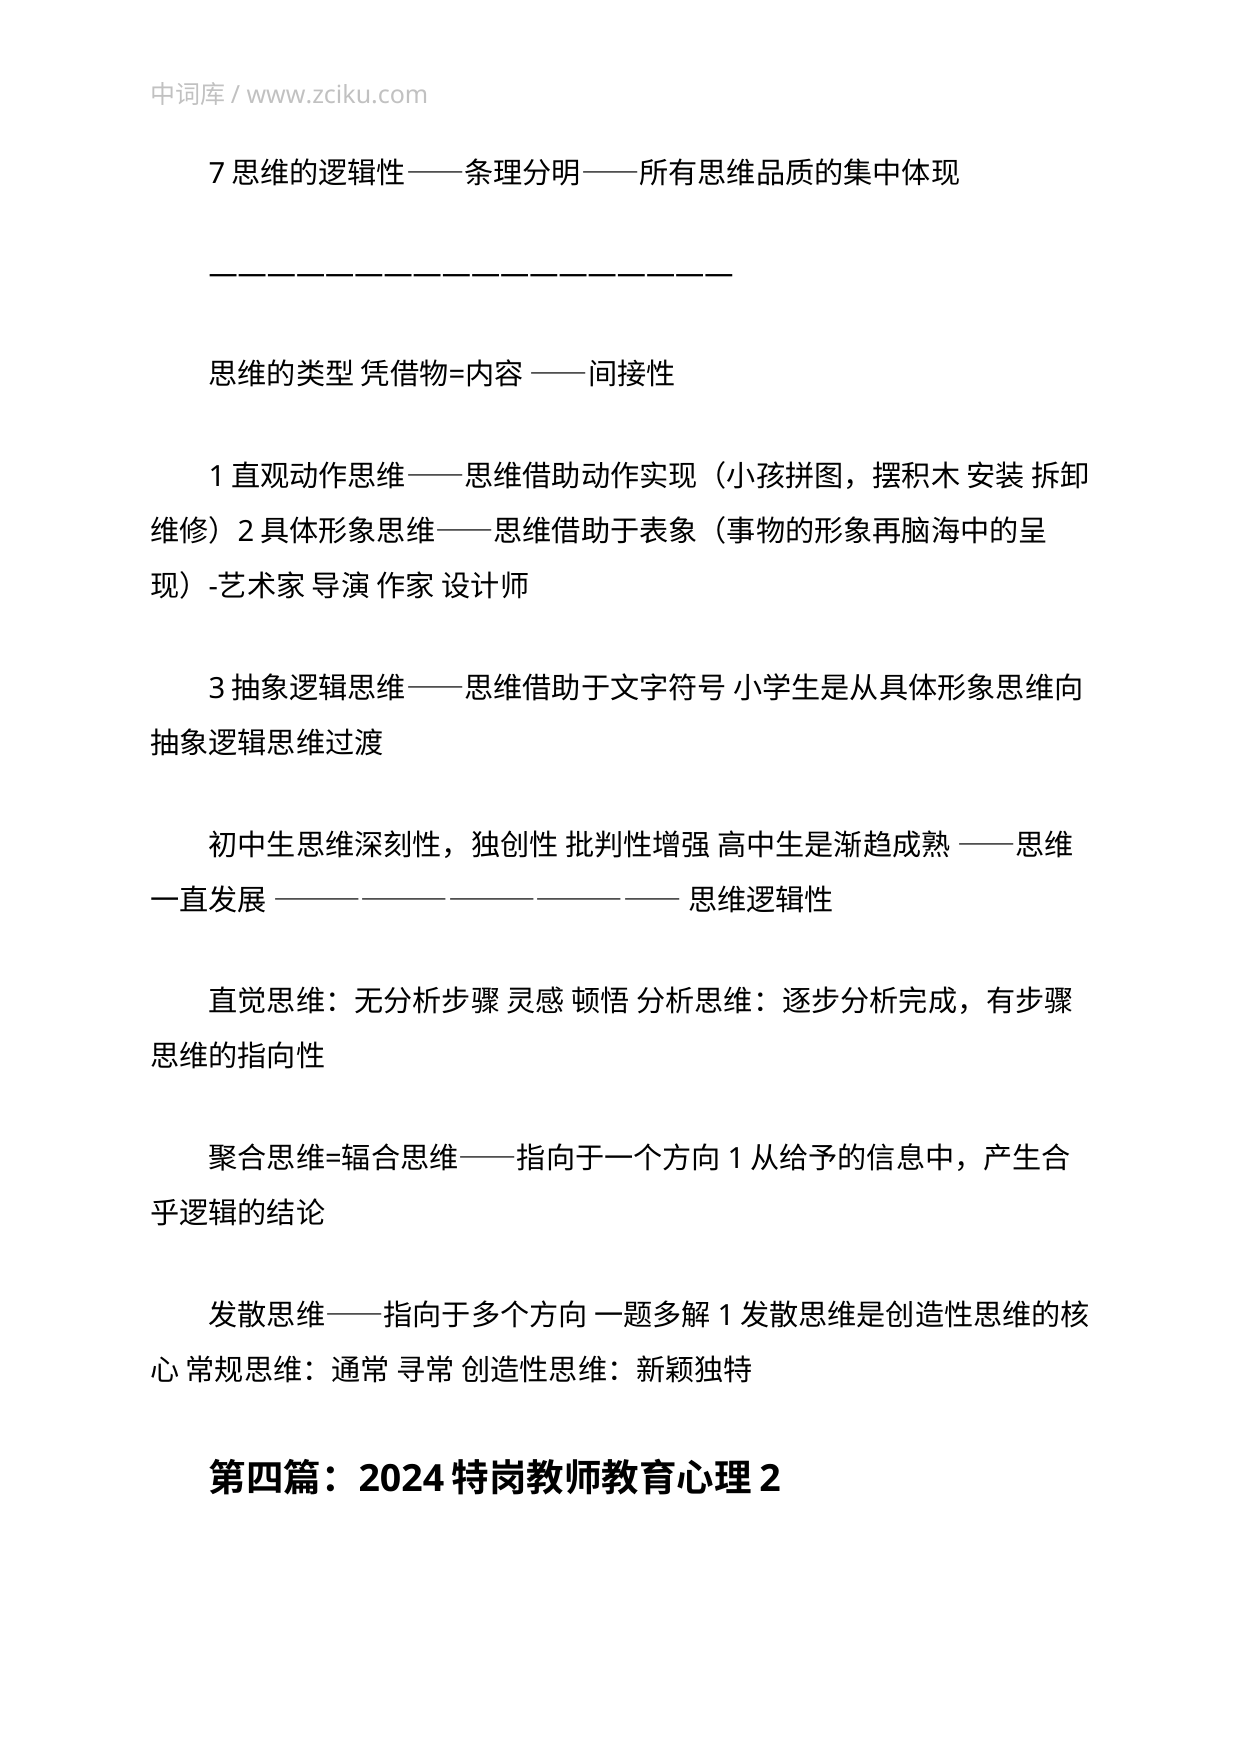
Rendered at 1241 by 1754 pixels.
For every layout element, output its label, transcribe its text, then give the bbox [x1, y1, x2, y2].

text 3抽象逻辑思维——思维借助于文字符号 小学生是从具体形象思维向抽象逻辑思维过渡 [150, 664, 1090, 762]
text 初中生思维深刻性，独创性 批判性增强 高中生是渐趋成熟 ——思维一直发展 —————————————— 思维逻辑性 [150, 821, 1090, 918]
text 1直观动作思维——思维借助动作实现（小孩拼图，摆积木 安装 拆卸 维修）2具体形象思维——思维借助于表象（事物的形象再脑海中的呈现）-艺术家 导演 作家 设计师 [150, 452, 1090, 605]
text 发散思维——指向于多个方向 一题多解 1发散思维是创造性思维的核心 常规思维：通常 寻常 创造性思维：新颖独特 [150, 1291, 1090, 1388]
text 聚合思维=辐合思维——指向于一个方向 1从给予的信息中，产生合乎逻辑的结论 [150, 1134, 1090, 1232]
text 7思维的逻辑性——条理分明——所有思维品质的集中体现 [150, 150, 1090, 192]
text 思维的类型 凭借物=内容 ——间接性 [150, 350, 1090, 393]
text —————————————————— [150, 252, 1090, 292]
text 直觉思维：无分析步骤 灵感 顿悟 分析思维：逐步分析完成，有步骤 思维的指向性 [150, 978, 1090, 1075]
text 第四篇：2024特岗教师教育心理2 [150, 1448, 1090, 1502]
